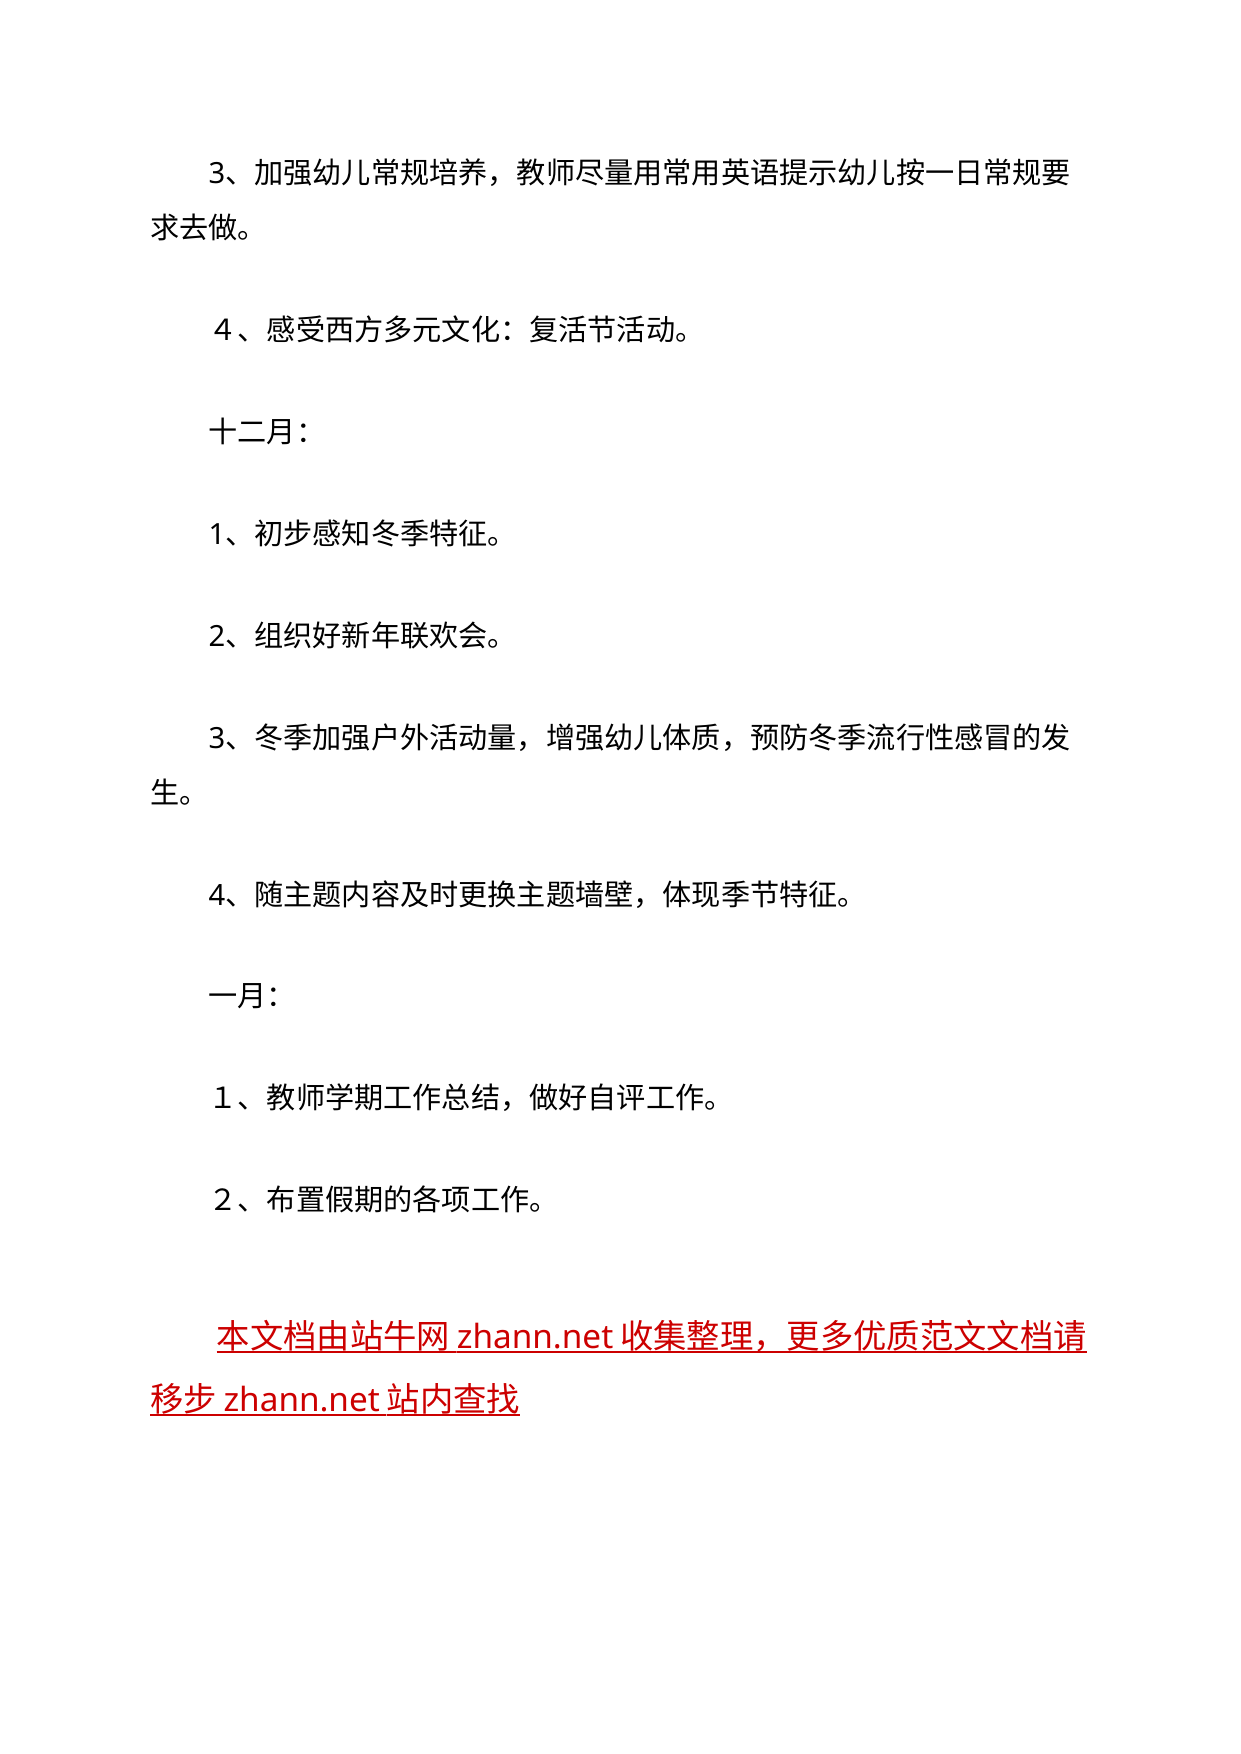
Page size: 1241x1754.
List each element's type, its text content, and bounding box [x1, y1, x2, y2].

text １、教师学期工作总结，做好自评工作。 [150, 1075, 1090, 1117]
text 3、加强幼儿常规培养，教师尽量用常用英语提示幼儿按一日常规要求去做。 [150, 150, 1090, 247]
text ２、布置假期的各项工作。 [150, 1177, 1090, 1219]
text 1、初步感知冬季特征。 [150, 510, 1090, 553]
text 4、随主题内容及时更换主题墙壁，体现季节特征。 [150, 871, 1090, 913]
text 2、组织好新年联欢会。 [150, 612, 1090, 655]
text ４、感受西方多元文化：复活节活动。 [150, 307, 1090, 349]
text 3、冬季加强户外活动量，增强幼儿体质，预防冬季流行性感冒的发生。 [150, 714, 1090, 812]
text 十二月： [150, 408, 1090, 451]
text 本文档由站牛网zhann.net收集整理，更多优质范文文档请移步zhann.net站内查找 [150, 1309, 1090, 1421]
text 一月： [150, 973, 1090, 1015]
